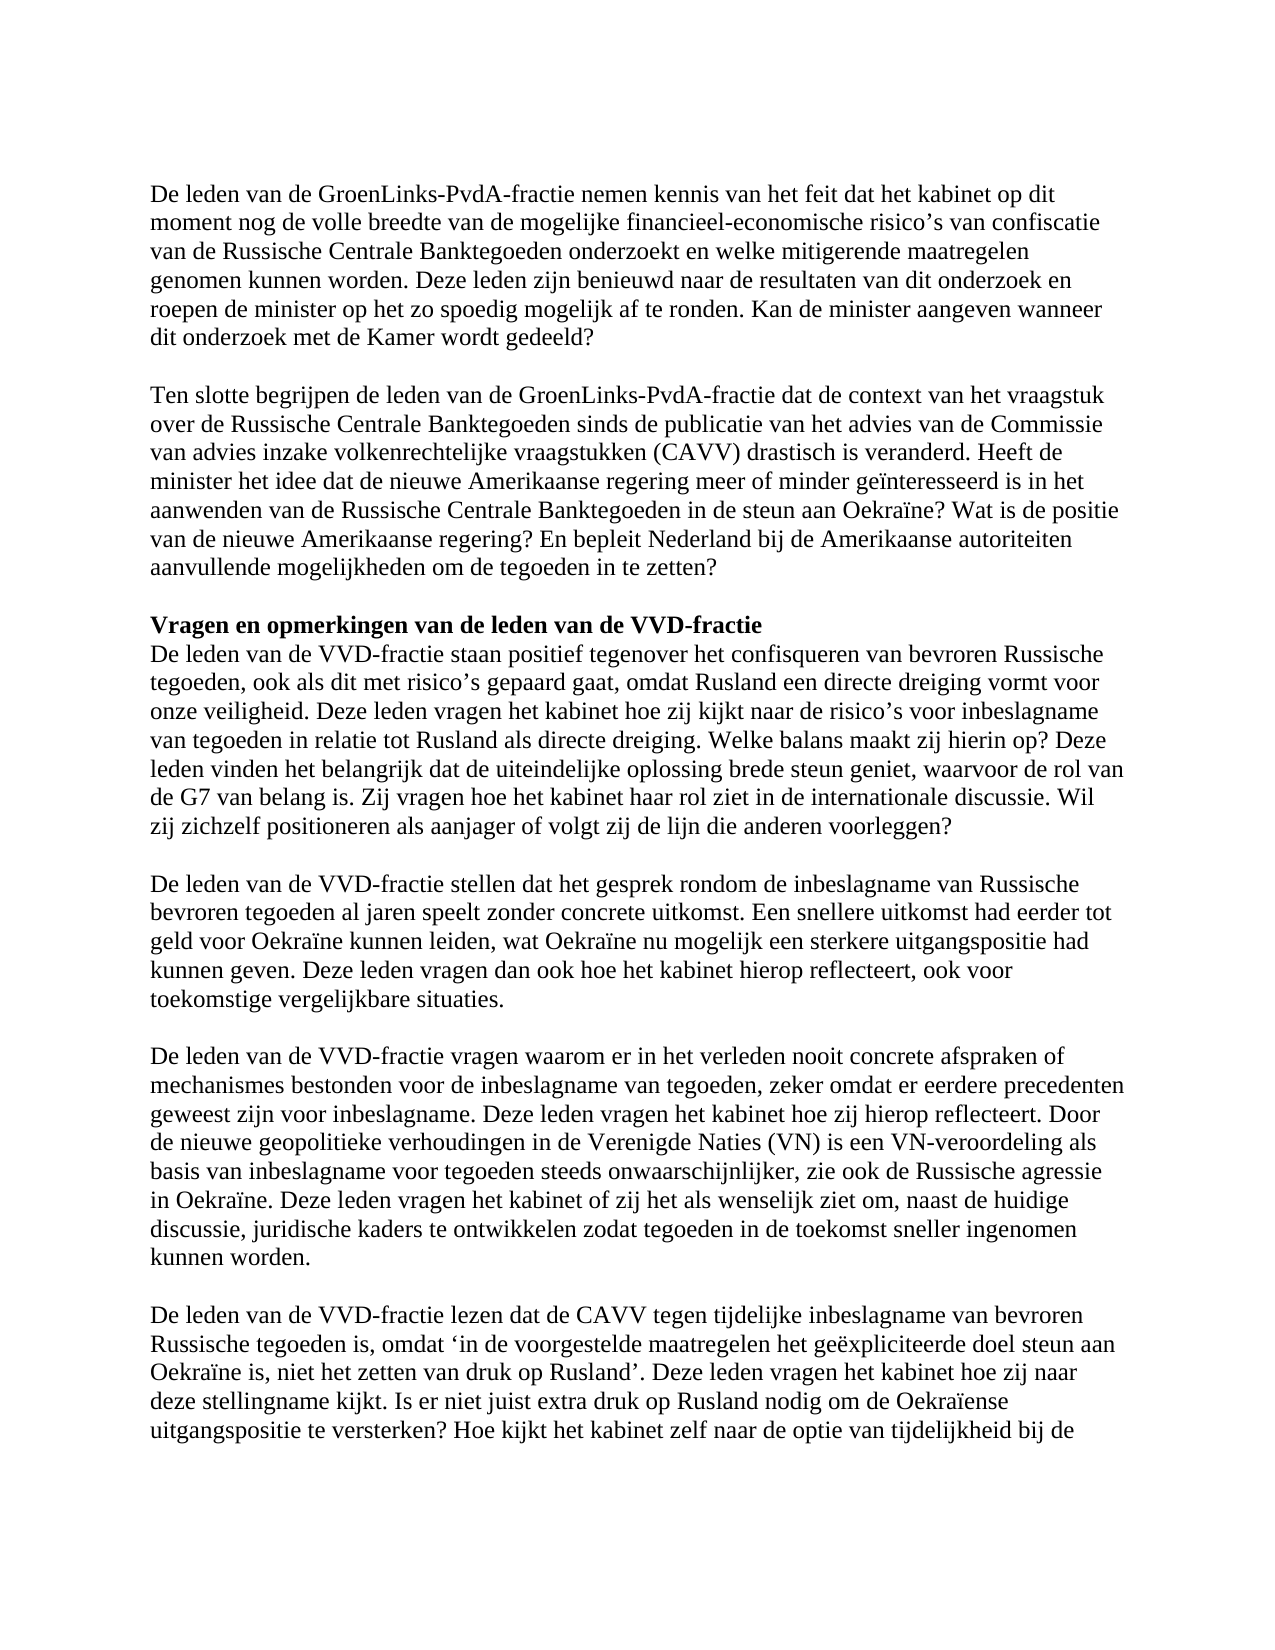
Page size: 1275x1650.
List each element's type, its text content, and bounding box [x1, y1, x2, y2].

text Ten slotte begrijpen de leden van de GroenLinks-PvdA-fractie dat de context van het vraagstuk over de Russische Centrale Banktegoeden sinds de publicatie van het advies van de Commissie van advies inzake volkenrechtelijke vraagstukken (CAVV) drastisch is veranderd. Heeft de minister het idee dat de nieuwe Amerikaanse regering meer of minder geïnteresseerd is in het aanwenden van de Russische Centrale Banktegoeden in de steun aan Oekraïne? Wat is de positie van de nieuwe Amerikaanse regering? En bepleit Nederland bij de Amerikaanse autoriteiten aanvullende mogelijkheden om de tegoeden in te zetten? [150, 380, 1125, 581]
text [150, 1300, 1125, 1444]
text De leden van de GroenLinks-PvdA-fractie nemen kennis van het feit dat het kabinet op dit moment nog de volle breedte van de mogelijke financieel-economische risico’s van confiscatie van de Russische Centrale Banktegoeden onderzoekt en welke mitigerende maatregelen genomen kunnen worden. Deze leden zijn benieuwd naar de resultaten van dit onderzoek en roepen de minister op het zo spoedig mogelijk af te ronden. Kan de minister aangeven wanneer dit onderzoek met de Kamer wordt gedeeld? [150, 179, 1125, 351]
text De leden van de VVD-fractie stellen dat het gesprek rondom de inbeslagname van Russische bevroren tegoeden al jaren speelt zonder concrete uitkomst. Een snellere uitkomst had eerder tot geld voor Oekraïne kunnen leiden, wat Oekraïne nu mogelijk een sterkere uitgangspositie had kunnen geven. Deze leden vragen dan ook hoe het kabinet hierop reflecteert, ook voor toekomstige vergelijkbare situaties. [150, 869, 1125, 1012]
text Vragen en opmerkingen van de leden van de VVD-fractie [150, 610, 1125, 639]
text De leden van de VVD-fractie staan positief tegenover het confisqueren van bevroren Russische tegoeden, ook als dit met risico’s gepaard gaat, omdat Rusland een directe dreiging vormt voor onze veiligheid. Deze leden vragen het kabinet hoe zij kijkt naar de risico’s voor inbeslagname van tegoeden in relatie tot Rusland als directe dreiging. Welke balans maakt zij hierin op? Deze leden vinden het belangrijk dat de uiteindelijke oplossing brede steun geniet, waarvoor de rol van de G7 van belang is. Zij vragen hoe het kabinet haar rol ziet in de internationale discussie. Wil zij zichzelf positioneren als aanjager of volgt zij de lijn die anderen voorleggen? [150, 639, 1125, 840]
text De leden van de VVD-fractie vragen waarom er in het verleden nooit concrete afspraken of mechanismes bestonden voor de inbeslagname van tegoeden, zeker omdat er eerdere precedenten geweest zijn voor inbeslagname. Deze leden vragen het kabinet hoe zij hierop reflecteert. Door de nieuwe geopolitieke verhoudingen in de Verenigde Naties (VN) is een VN-veroordeling als basis van inbeslagname voor tegoeden steeds onwaarschijnlijker, zie ook de Russische agressie in Oekraïne. Deze leden vragen het kabinet of zij het als wenselijk ziet om, naast de huidige discussie, juridische kaders te ontwikkelen zodat tegoeden in de toekomst sneller ingenomen kunnen worden. [150, 1041, 1125, 1271]
